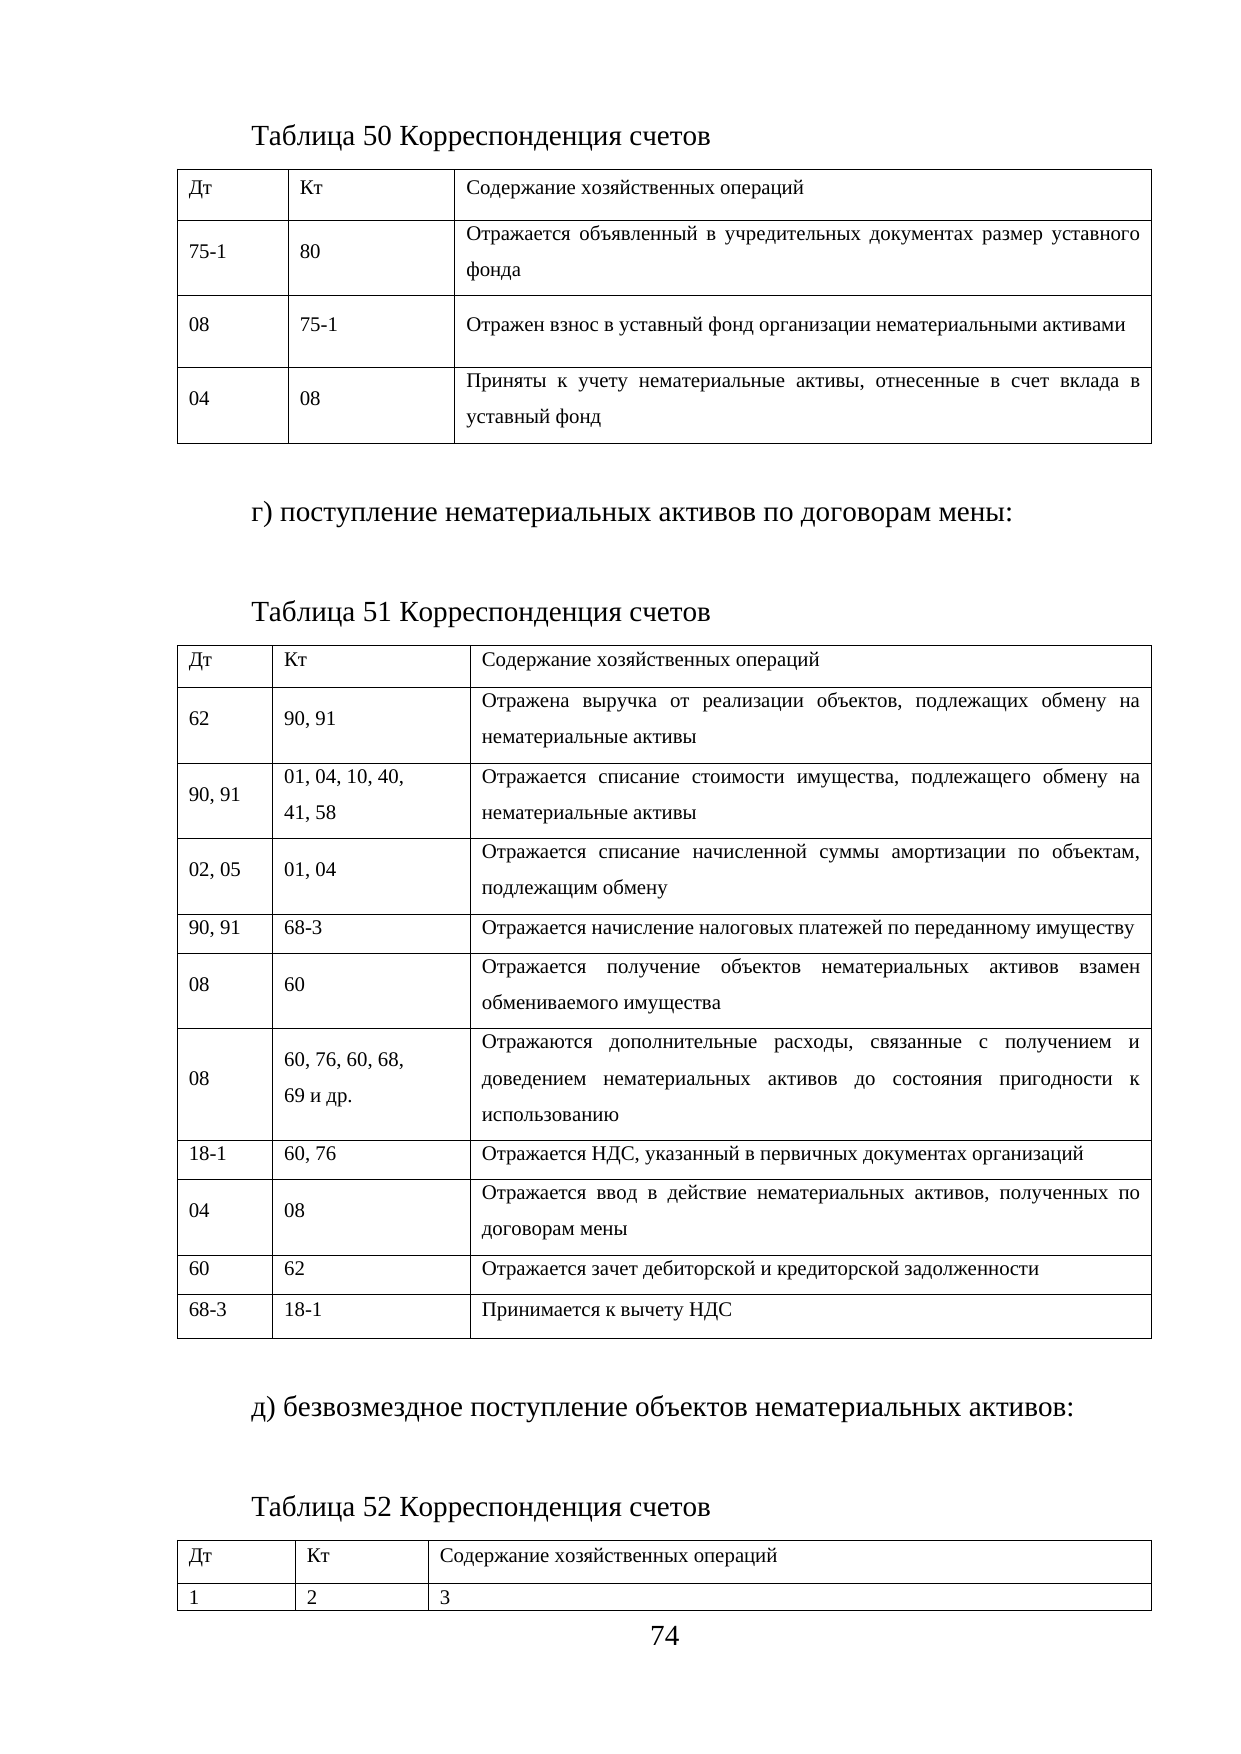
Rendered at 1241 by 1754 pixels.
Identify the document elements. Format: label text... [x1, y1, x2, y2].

table_cell Приняты к учету нематериальные активы, отнесенные в счет вклада в уставный фонд [455, 368, 1151, 443]
table_cell Отражается объявленный в учредительных документах размер уставного фонда [455, 221, 1151, 295]
table_cell 90, 91 [273, 688, 470, 763]
table_cell 90, 91 [178, 915, 272, 953]
table_cell 62 [178, 688, 272, 763]
table_cell 01, 04 [273, 839, 470, 913]
table_cell Отражена выручка от реализации объектов, подлежащих обмену на нематериальные активы [471, 688, 1151, 763]
table_cell Принимается к вычету НДС [471, 1295, 1151, 1337]
text Таблица 52 Корреспонденция счетов [177, 1489, 1152, 1523]
table_cell 08 [273, 1180, 470, 1254]
table_cell Отражается списание начисленной суммы амортизации по объектам, подлежащим обмену [471, 839, 1151, 913]
table_header Содержание хозяйственных операций [429, 1541, 1151, 1583]
table_cell 08 [289, 368, 454, 443]
table_cell 04 [178, 368, 288, 443]
table_cell Отражается списание стоимости имущества, подлежащего обмену на нематериальные активы [471, 764, 1151, 838]
table_cell Отражается ввод в действие нематериальных активов, полученных по договорам мены [471, 1180, 1151, 1254]
table_cell Отражен взнос в уставный фонд организации нематериальными активами [455, 296, 1151, 367]
table_cell 75-1 [178, 221, 288, 295]
text Таблица 51 Корреспонденция счетов [177, 594, 1152, 628]
text Таблица 50 Корреспонденция счетов [177, 118, 1152, 152]
table_cell 68-3 [273, 915, 470, 953]
table_cell 3 [429, 1584, 1151, 1610]
table_cell 08 [178, 1029, 272, 1140]
table_header Дт [178, 170, 288, 219]
table_header Кт [289, 170, 454, 219]
table_cell Отражается НДС, указанный в первичных документах организаций [471, 1141, 1151, 1179]
table_cell 1 [178, 1584, 295, 1610]
table_header Кт [273, 646, 470, 687]
table_cell Отражаются дополнительные расходы, связанные с получением и доведением нематериальных активов до состояния пригодности к использованию [471, 1029, 1151, 1140]
table_cell 60 [273, 954, 470, 1028]
table_cell 2 [296, 1584, 428, 1610]
table_cell 02, 05 [178, 839, 272, 913]
table_header Дт [178, 1541, 295, 1583]
table_cell 18-1 [273, 1295, 470, 1337]
table_cell 08 [178, 296, 288, 367]
table_header Содержание хозяйственных операций [471, 646, 1151, 687]
table_header Кт [296, 1541, 428, 1583]
table_cell 01, 04, 10, 40, 41, 58 [273, 764, 470, 838]
table_header Дт [178, 646, 272, 687]
text д) безвозмездное поступление объектов нематериальных активов: [177, 1389, 1152, 1422]
table_cell 60, 76, 60, 68, 69 и др. [273, 1029, 470, 1140]
table_cell 68-3 [178, 1295, 272, 1337]
table_cell 75-1 [289, 296, 454, 367]
table_cell 60, 76 [273, 1141, 470, 1179]
table_cell 04 [178, 1180, 272, 1254]
table_cell 18-1 [178, 1141, 272, 1179]
table_cell 80 [289, 221, 454, 295]
table_header Содержание хозяйственных операций [455, 170, 1151, 219]
table_cell 62 [273, 1256, 470, 1294]
table_cell 60 [178, 1256, 272, 1294]
table_cell Отражается зачет дебиторской и кредиторской задолженности [471, 1256, 1151, 1294]
table_cell 08 [178, 954, 272, 1028]
text г) поступление нематериальных активов по договорам мены: [177, 494, 1152, 527]
table_cell 90, 91 [178, 764, 272, 838]
table_cell Отражается начисление налоговых платежей по переданному имуществу [471, 915, 1151, 953]
table_cell Отражается получение объектов нематериальных активов взамен обмениваемого имущества [471, 954, 1151, 1028]
